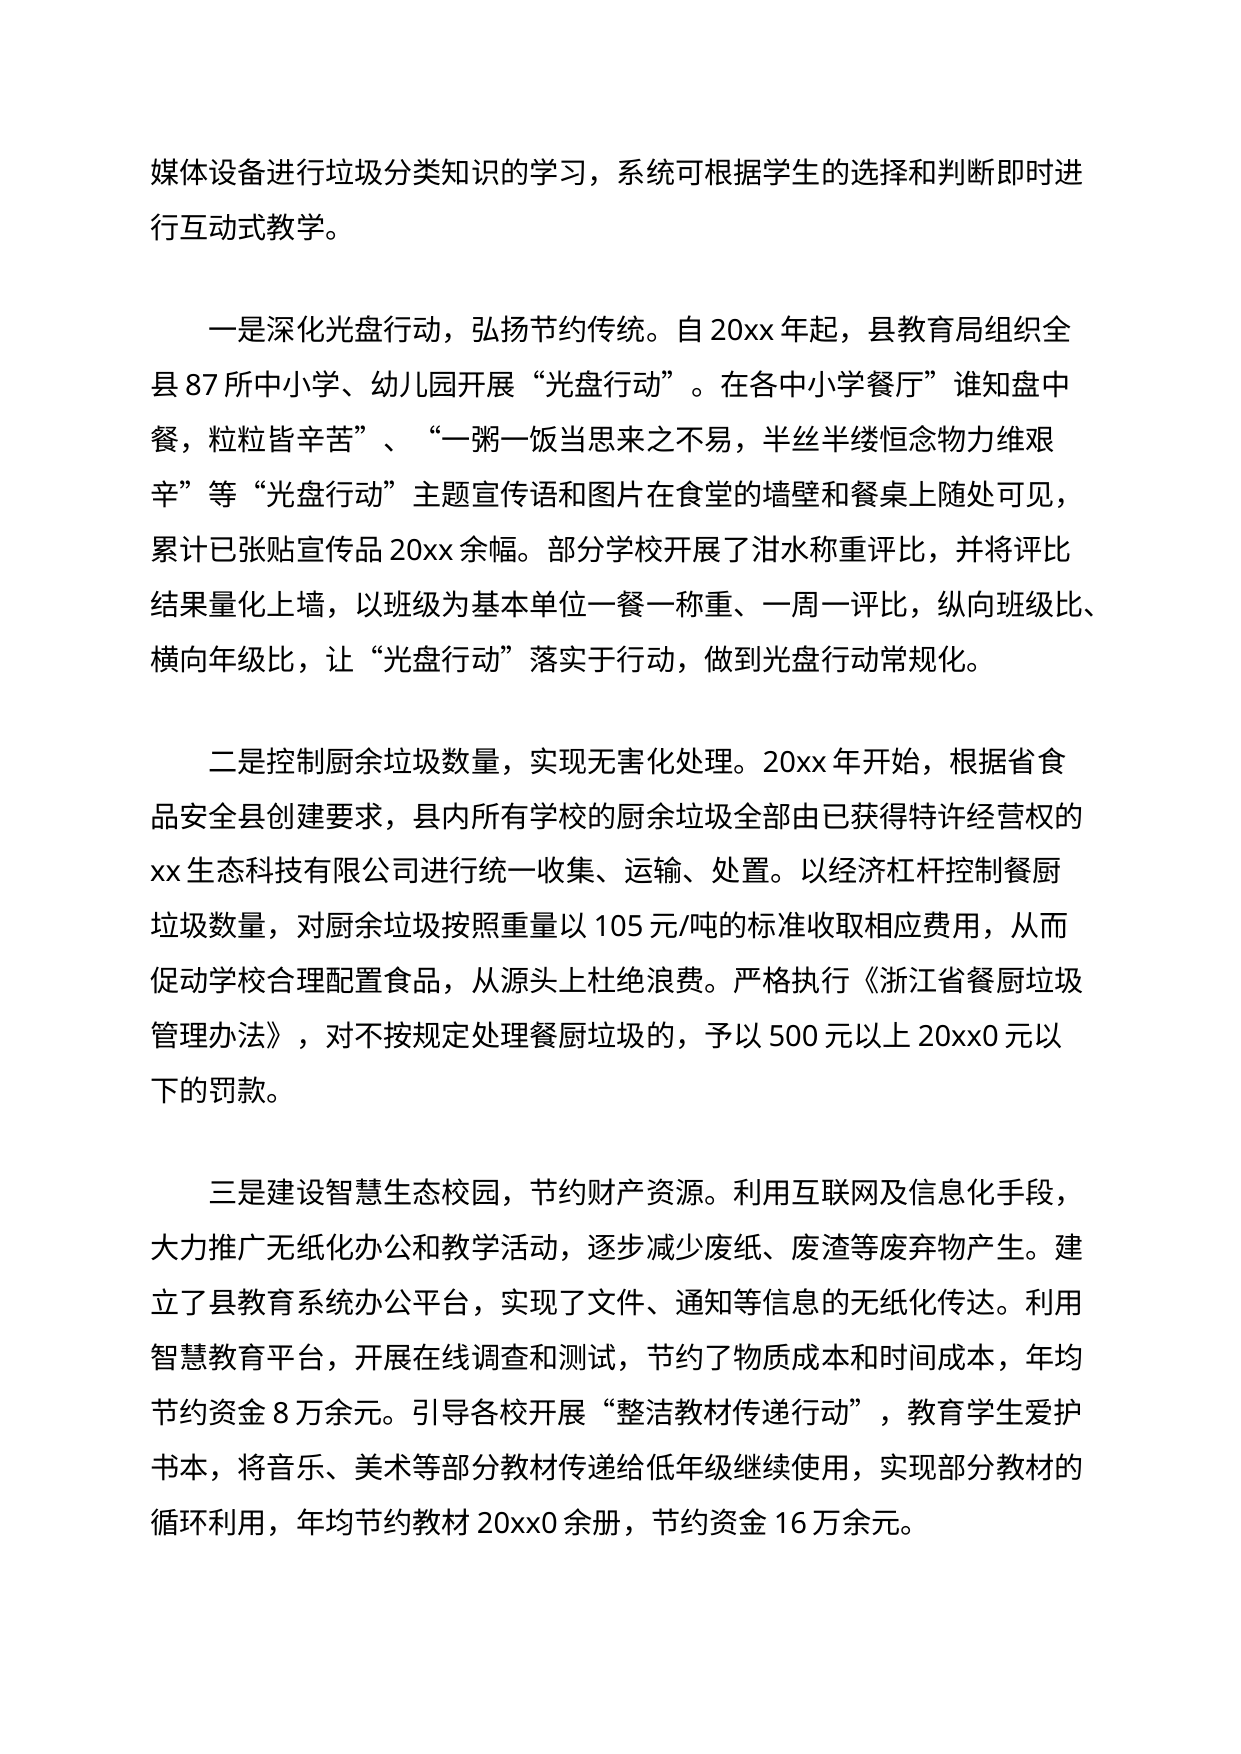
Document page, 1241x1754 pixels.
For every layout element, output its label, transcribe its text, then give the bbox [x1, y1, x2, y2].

text 一是深化光盘行动，弘扬节约传统。自20xx年起，县教育局组织全县87所中小学、幼儿园开展“光盘行动”。在各中小学餐厅”谁知盘中餐，粒粒皆辛苦”、“一粥一饭当思来之不易，半丝半缕恒念物力维艰辛”等“光盘行动”主题宣传语和图片在食堂的墙壁和餐桌上随处可见，累计已张贴宣传品20xx余幅。部分学校开展了泔水称重评比，并将评比结果量化上墙，以班级为基本单位一餐一称重、一周一评比，纵向班级比、横向年级比，让“光盘行动”落实于行动，做到光盘行动常规化。 [150, 307, 1090, 679]
text 三是建设智慧生态校园，节约财产资源。利用互联网及信息化手段，大力推广无纸化办公和教学活动，逐步减少废纸、废渣等废弃物产生。建立了县教育系统办公平台，实现了文件、通知等信息的无纸化传达。利用智慧教育平台，开展在线调查和测试，节约了物质成本和时间成本，年均节约资金8万余元。引导各校开展“整洁教材传递行动”，教育学生爱护书本，将音乐、美术等部分教材传递给低年级继续使用，实现部分教材的循环利用，年均节约教材20xx0余册，节约资金16万余元。 [150, 1170, 1090, 1542]
text 二是控制厨余垃圾数量，实现无害化处理。20xx年开始，根据省食品安全县创建要求，县内所有学校的厨余垃圾全部由已获得特许经营权的xx生态科技有限公司进行统一收集、运输、处置。以经济杠杆控制餐厨垃圾数量，对厨余垃圾按照重量以105元/吨的标准收取相应费用，从而促动学校合理配置食品，从源头上杜绝浪费。严格执行《浙江省餐厨垃圾管理办法》，对不按规定处理餐厨垃圾的，予以500元以上20xx0元以下的罚款。 [150, 738, 1090, 1110]
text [150, 150, 1090, 247]
